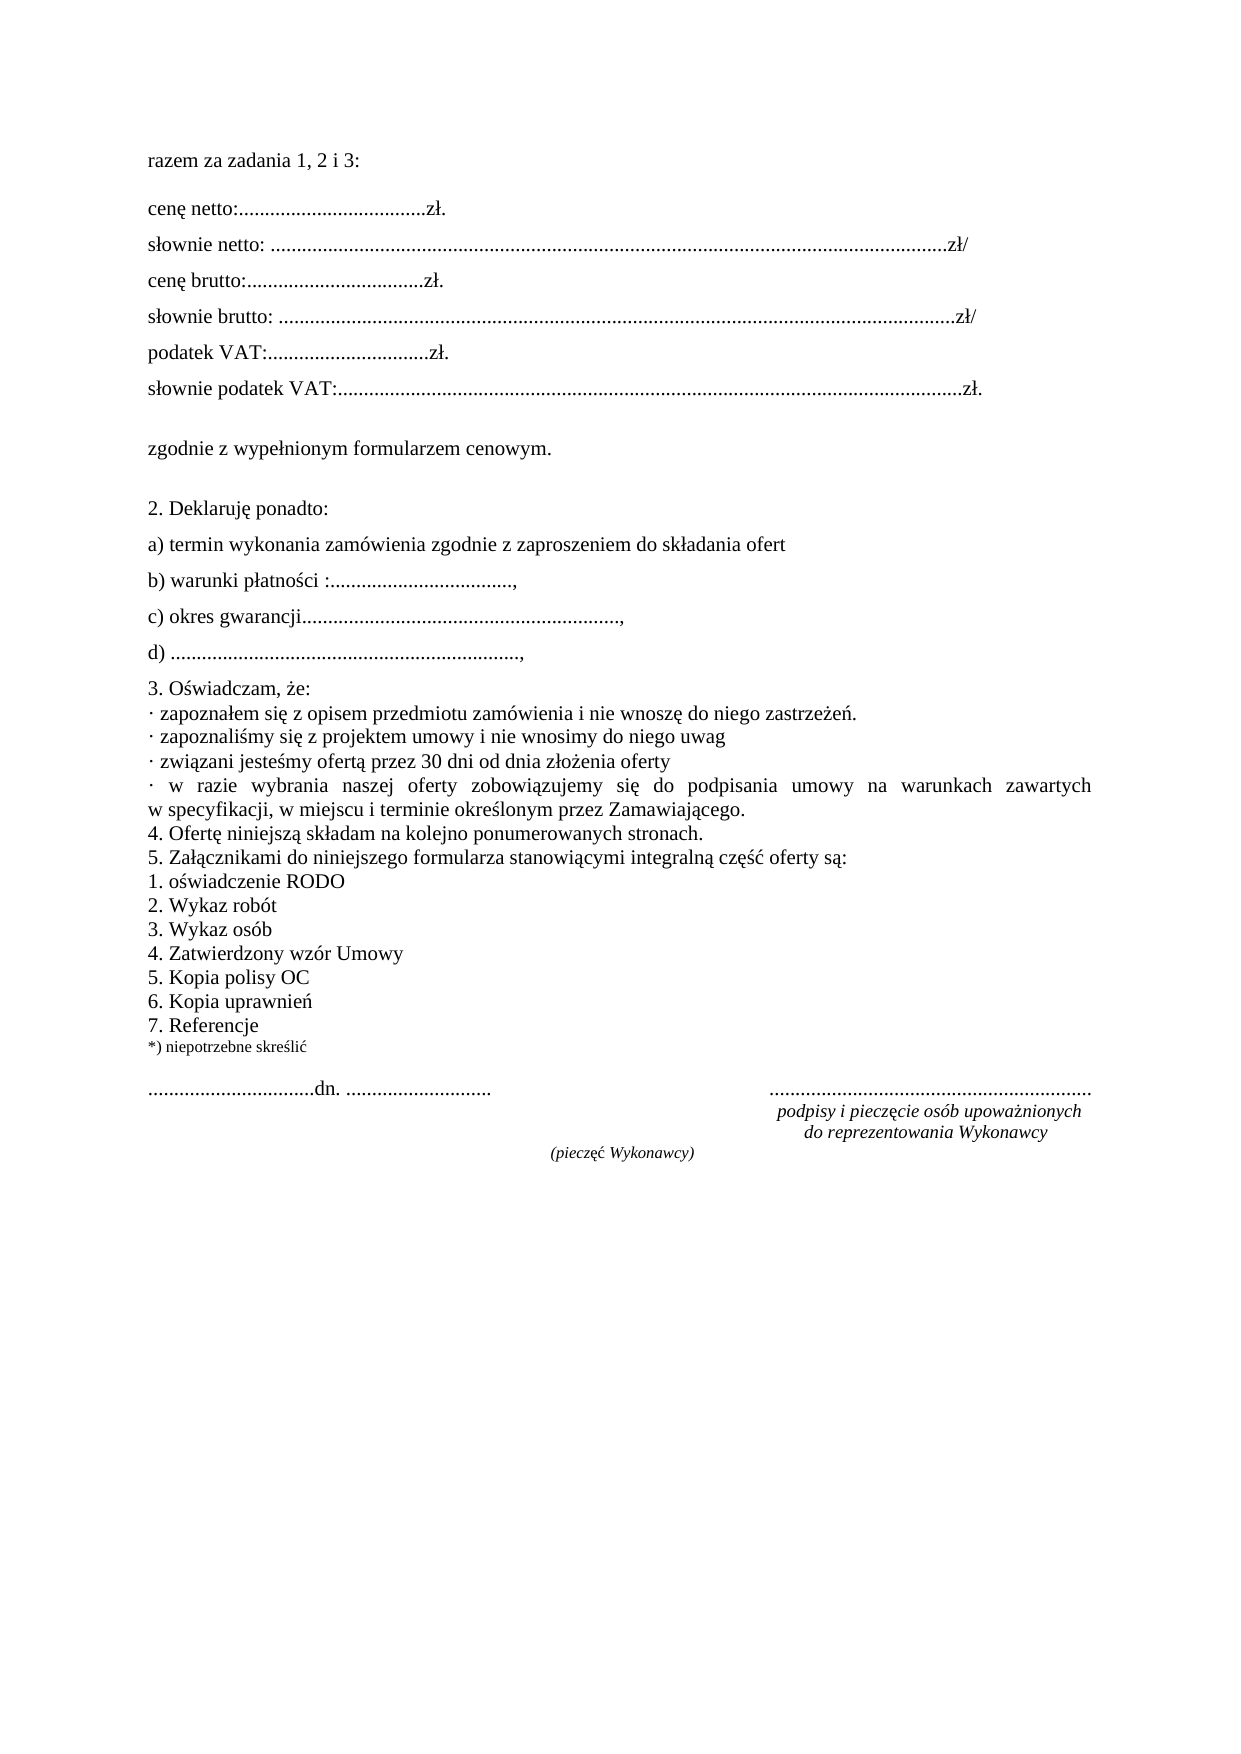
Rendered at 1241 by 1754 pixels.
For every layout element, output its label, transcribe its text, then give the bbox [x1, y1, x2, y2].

text 3. Wykaz osób [148, 917, 1093, 941]
text b) warunki płatności :..................................., [148, 568, 1093, 592]
text cenę brutto:..................................zł. [148, 268, 1093, 292]
text ................................dn. ............................ .............................................................. [148, 1076, 1093, 1100]
text 5. Kopia polisy OC [148, 965, 1093, 989]
text d) ..................................................................., [148, 640, 1093, 664]
text · związani jesteśmy ofertą przez 30 dni od dnia złożenia oferty [148, 748, 1093, 773]
text do reprezentowania Wykonawcy [148, 1121, 1093, 1143]
text c) okres gwarancji............................................................., [148, 604, 1093, 628]
text słownie netto: ..................................................................................................................................zł/ [148, 232, 1093, 256]
text 7. Referencje [148, 1013, 1093, 1037]
text razem za zadania 1, 2 i 3: [148, 148, 1093, 172]
text 2. Wykaz robót [148, 893, 1093, 917]
text a) termin wykonania zamówienia zgodnie z zaproszeniem do składania ofert [148, 532, 1093, 556]
text 4. Ofertę niniejszą składam na kolejno ponumerowanych stronach. [148, 821, 1093, 845]
text cenę netto:....................................zł. [148, 196, 1093, 220]
text 4. Zatwierdzony wzór Umowy [148, 941, 1093, 965]
text · zapoznaliśmy się z projektem umowy i nie wnosimy do niego uwag [148, 724, 1093, 748]
text 3. Oświadczam, że: [148, 676, 1093, 700]
text podpisy i pieczęcie osób upoważnionych [516, 1100, 1093, 1121]
text 6. Kopia uprawnień [148, 989, 1093, 1013]
text 5. Załącznikami do niniejszego formularza stanowiącymi integralną część oferty są: [148, 845, 1093, 869]
text zgodnie z wypełnionym formularzem cenowym. [148, 436, 1093, 460]
text 1. oświadczenie RODO [148, 869, 1093, 893]
text · zapoznałem się z opisem przedmiotu zamówienia i nie wnoszę do niego zastrzeżeń. [148, 700, 1093, 724]
text podatek VAT:...............................zł. [148, 340, 1093, 364]
text · w razie wybrania naszej oferty zobowiązujemy się do podpisania umowy na warunkach zawartych w specyfikacji, w miejscu i terminie określonym przez Zamawiającego. [148, 773, 1093, 821]
text *) niepotrzebne skreślić [148, 1037, 1093, 1056]
text 2. Deklaruję ponadto: [148, 496, 1093, 520]
text słownie podatek VAT:........................................................................................................................zł. [148, 376, 1093, 400]
text (pieczęć Wykonawcy)14 stycznia 2009 11:03 (Daria Nowaczyk) - Dodanie załącznika.14 stycznia 2009 11:02 (Daria Nowaczyk) - Utworzenie dokumentu. [148, 1143, 1093, 1162]
text słownie brutto: ..................................................................................................................................zł/ [148, 304, 1093, 328]
